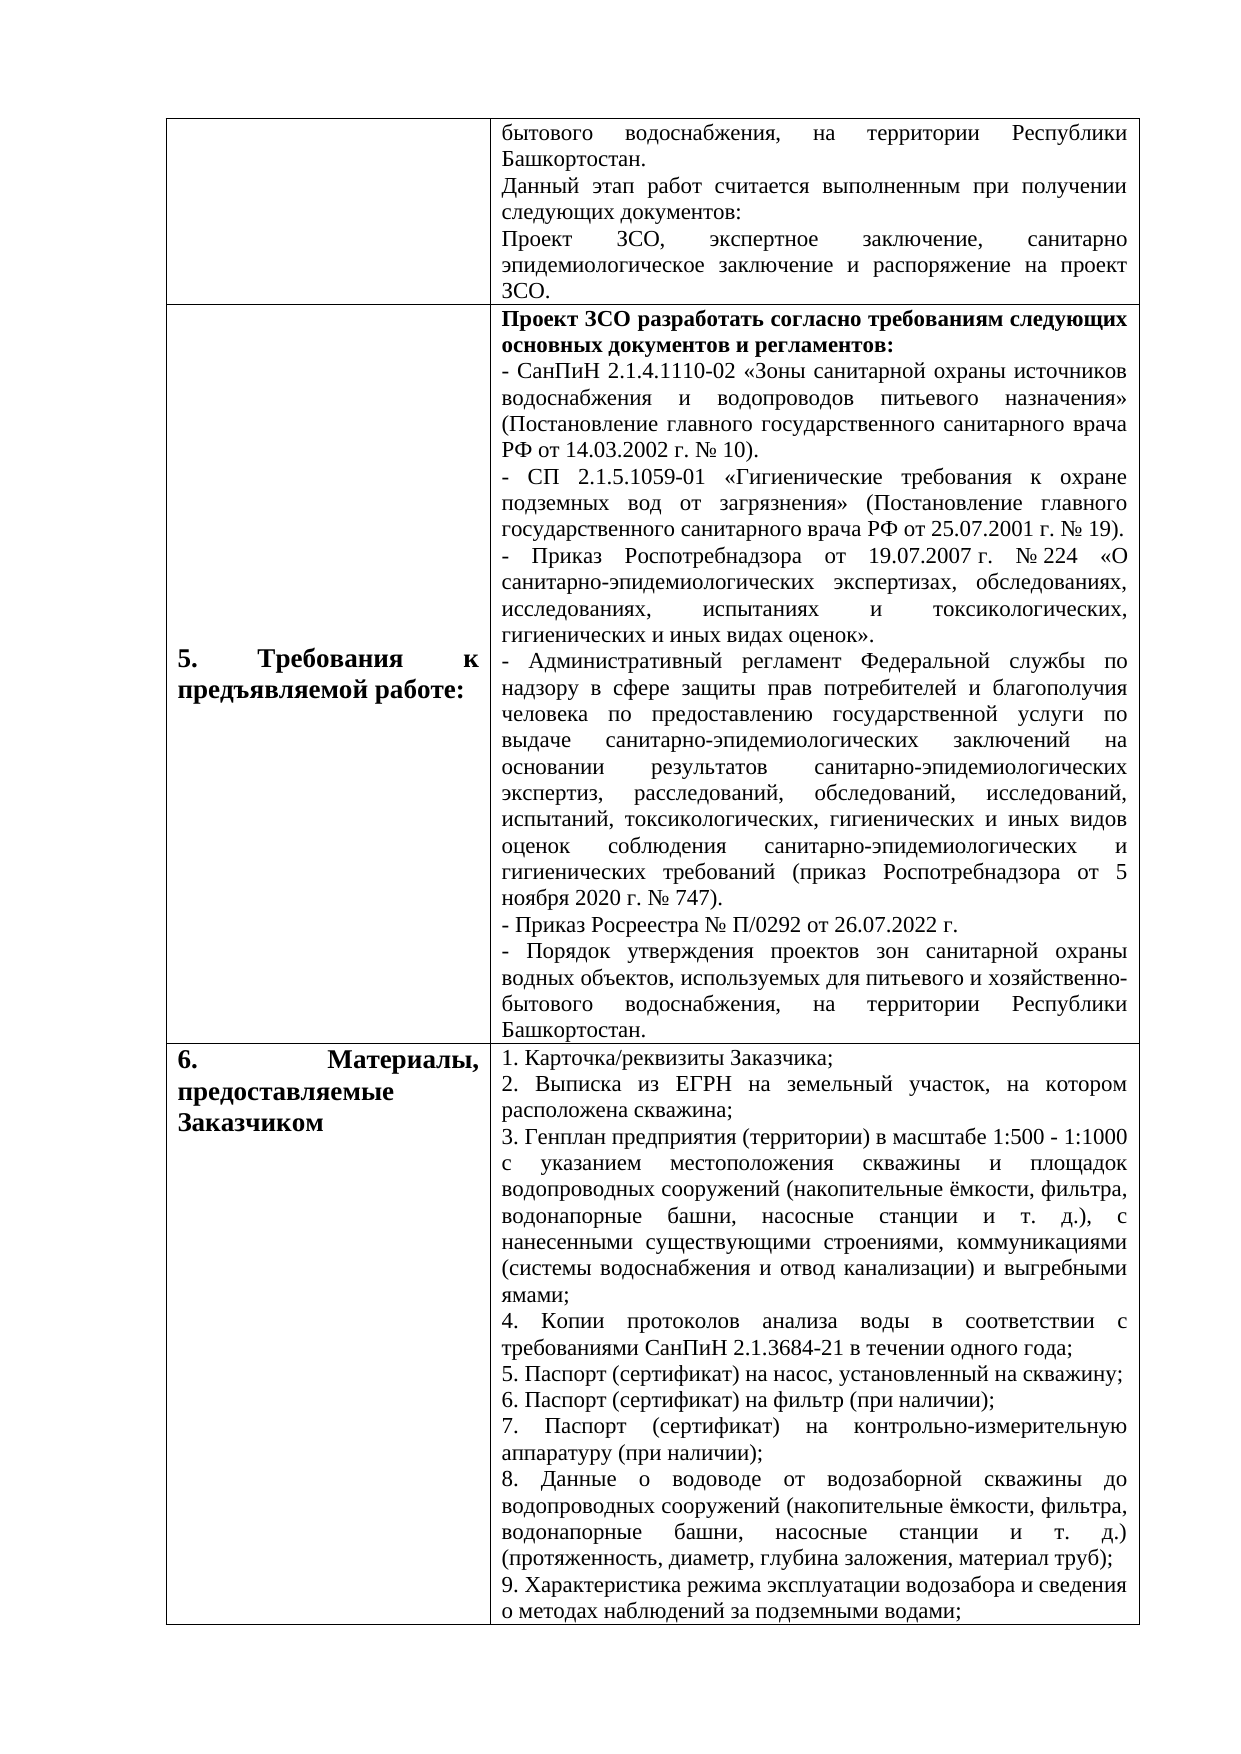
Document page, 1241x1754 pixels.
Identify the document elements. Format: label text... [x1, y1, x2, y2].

table_cell Проект ЗСО разработать согласно требованиям следующих основных документов и регламентов: - СанПиН 2.1.4.1110-02 «Зоны санитарной охраны источников водоснабжения и водопроводов питьевого назначения» (Постановление главного государственного санитарного врача РФ от 14.03.2002 г. № 10). - СП 2.1.5.1059-01 «Гигиенические требования к охране подземных вод от загрязнения» (Постановление главного государственного санитарного врача РФ от 25.07.2001 г. № 19). - Приказ Роспотребнадзора от 19.07.2007 г. № 224 «О санитарно-эпидемиологических экспертизах, обследованиях, исследованиях, испытаниях и токсикологических, гигиенических и иных видах оценок». - Административный регламент Федеральной службы по надзору в сфере защиты прав потребителей и благополучия человека по предоставлению государственной услуги по выдаче санитарно-эпидемиологических заключений на основании результатов санитарно-эпидемиологических экспертиз, расследований, обследований, исследований, испытаний, токсикологических, гигиенических и иных видов оценок соблюдения санитарно-эпидемиологических и гигиенических требований (приказ Роспотребнадзора от 5 ноября 2020 г. № 747). - Приказ Росреестра № П/0292 от 26.07.2022 г. - Порядок утверждения проектов зон санитарной охраны водных объектов, используемых для питьевого и хозяйственно-бытового водоснабжения, на территории Республики Башкортостан. [491, 305, 1139, 1043]
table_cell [491, 1044, 1139, 1623]
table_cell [167, 1044, 490, 1623]
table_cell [167, 119, 490, 304]
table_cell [491, 119, 1139, 304]
table_cell 5. Требования к предъявляемой работе: [167, 305, 490, 1043]
